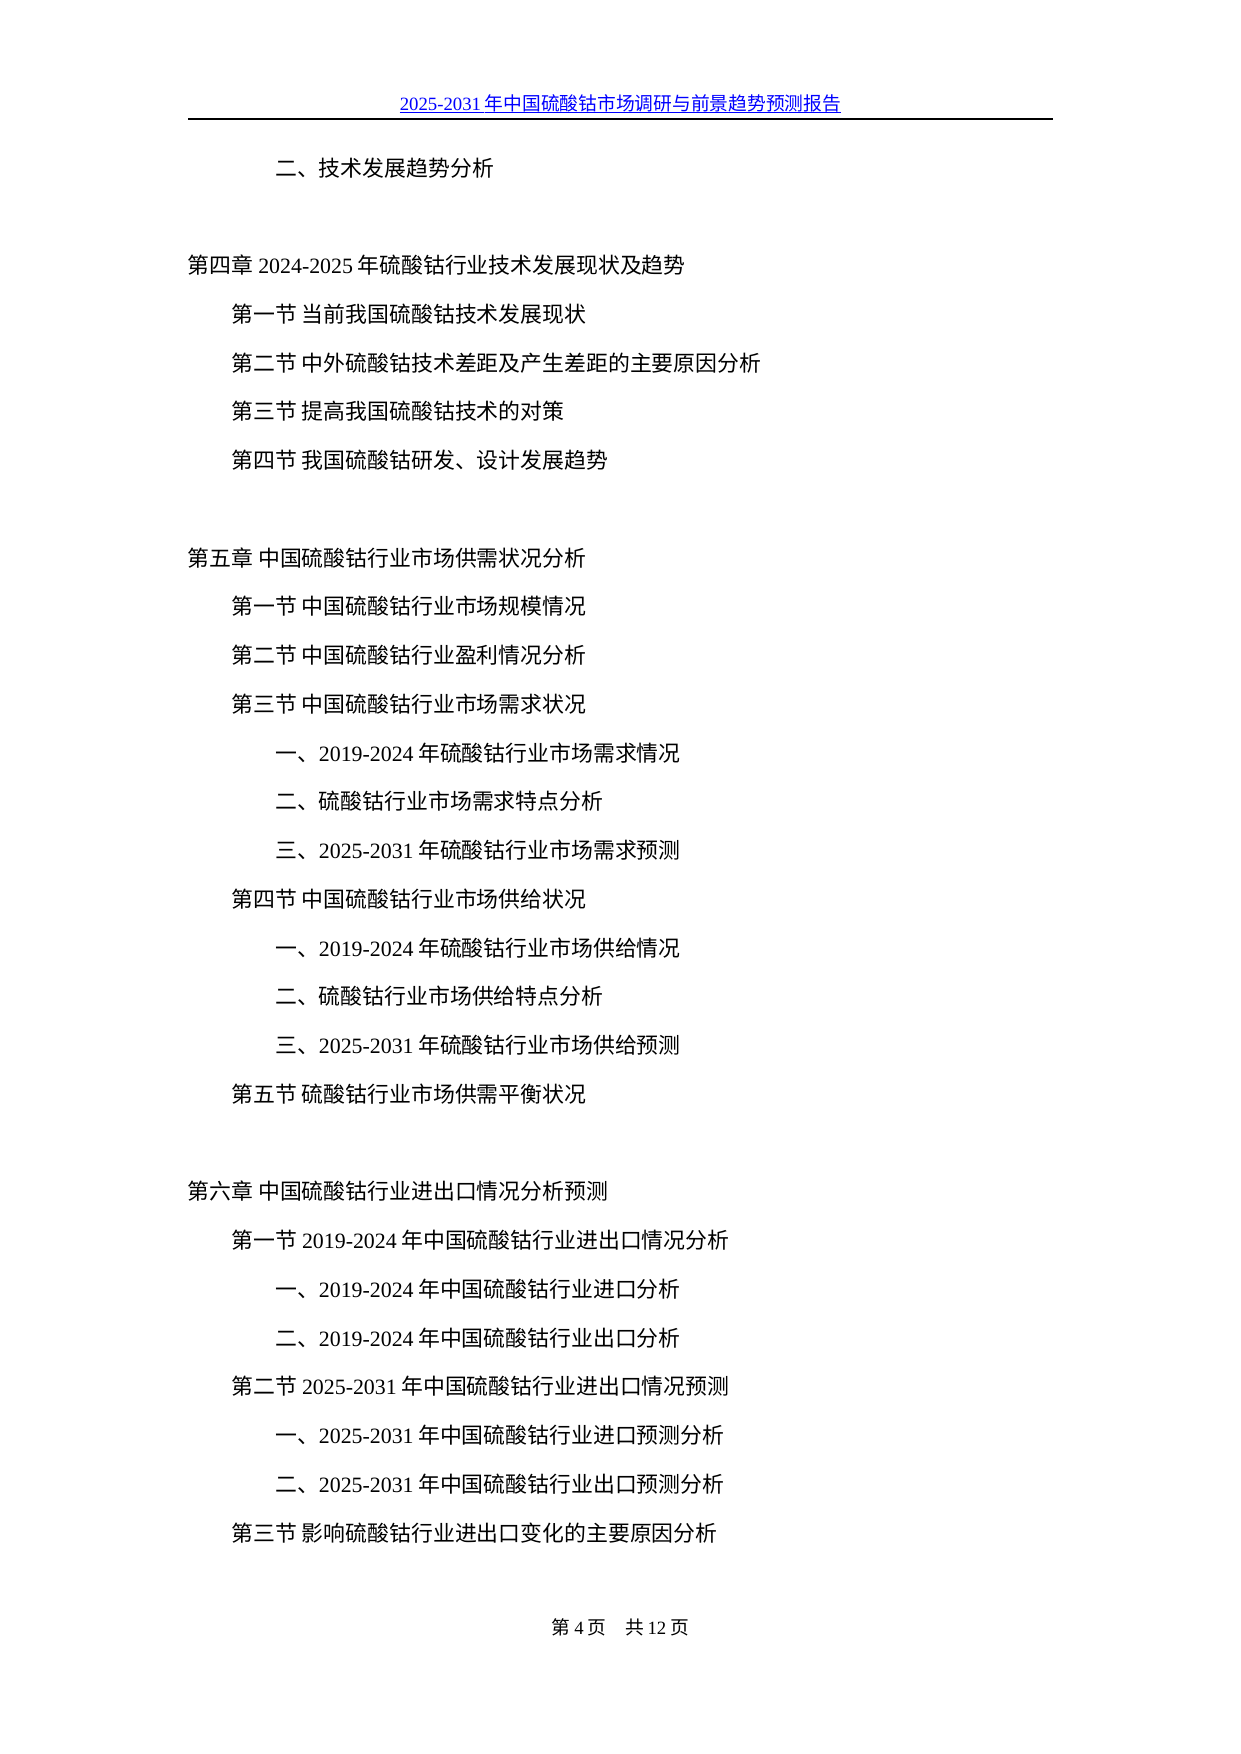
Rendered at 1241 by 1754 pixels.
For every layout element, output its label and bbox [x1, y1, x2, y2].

text [187, 150, 1053, 1548]
